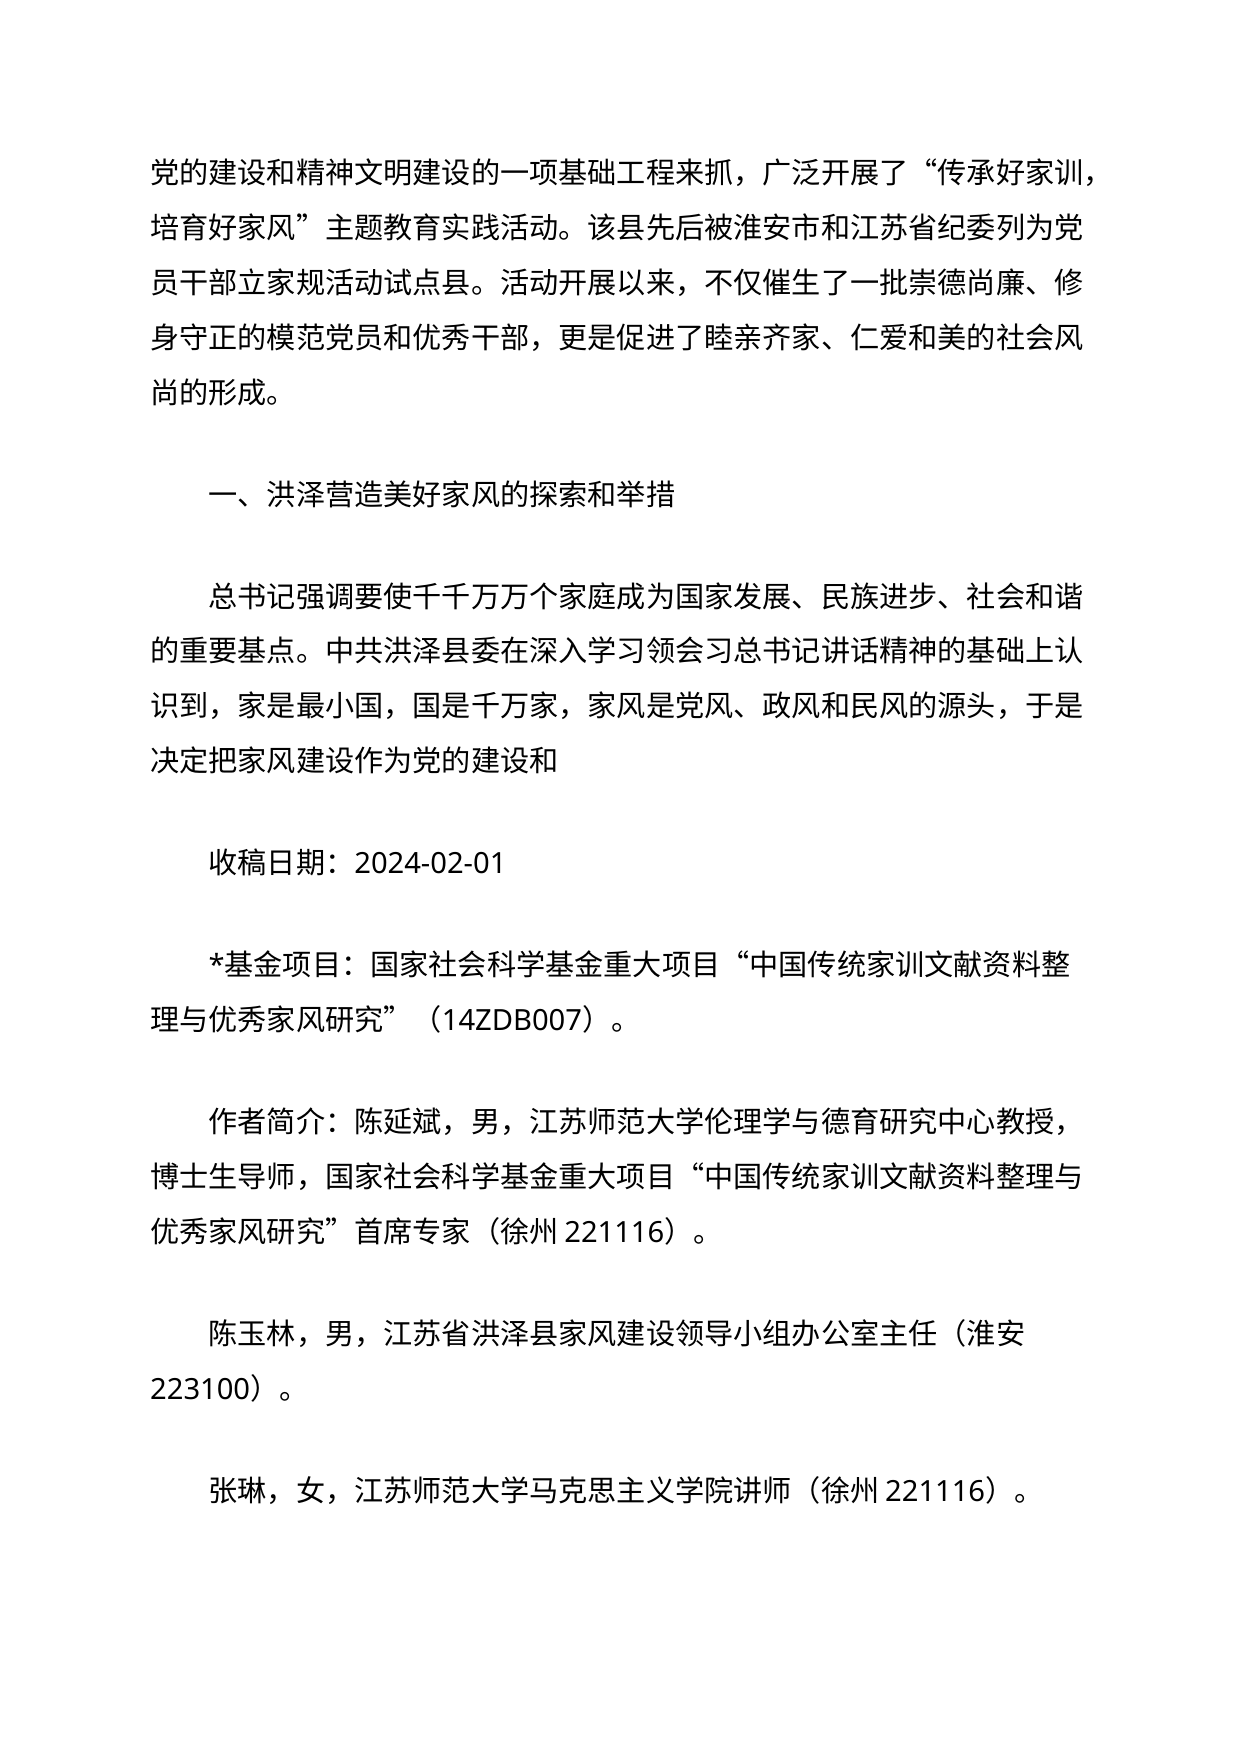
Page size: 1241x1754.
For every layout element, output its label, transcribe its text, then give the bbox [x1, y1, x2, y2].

text 陈玉林，男，江苏省洪泽县家风建设领导小组办公室主任（淮安223100）。 [150, 1310, 1090, 1408]
text 收稿日期：2024-02-01 [150, 839, 1090, 882]
text *基金项目：国家社会科学基金重大项目“中国传统家训文献资料整理与优秀家风研究”（14ZDB007）。 [150, 942, 1090, 1039]
text 一、洪泽营造美好家风的探索和举措 [150, 471, 1090, 514]
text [150, 150, 1090, 412]
text 总书记强调要使千千万万个家庭成为国家发展、民族进步、社会和谐的重要基点。中共洪泽县委在深入学习领会习总书记讲话精神的基础上认识到，家是最小国，国是千万家，家风是党风、政风和民风的源头，于是决定把家风建设作为党的建设和 [150, 573, 1090, 780]
text 张琳，女，江苏师范大学马克思主义学院讲师（徐州221116）。 [150, 1467, 1090, 1509]
text 作者简介：陈延斌，男，江苏师范大学伦理学与德育研究中心教授，博士生导师，国家社会科学基金重大项目“中国传统家训文献资料整理与优秀家风研究”首席专家（徐州221116）。 [150, 1098, 1090, 1251]
